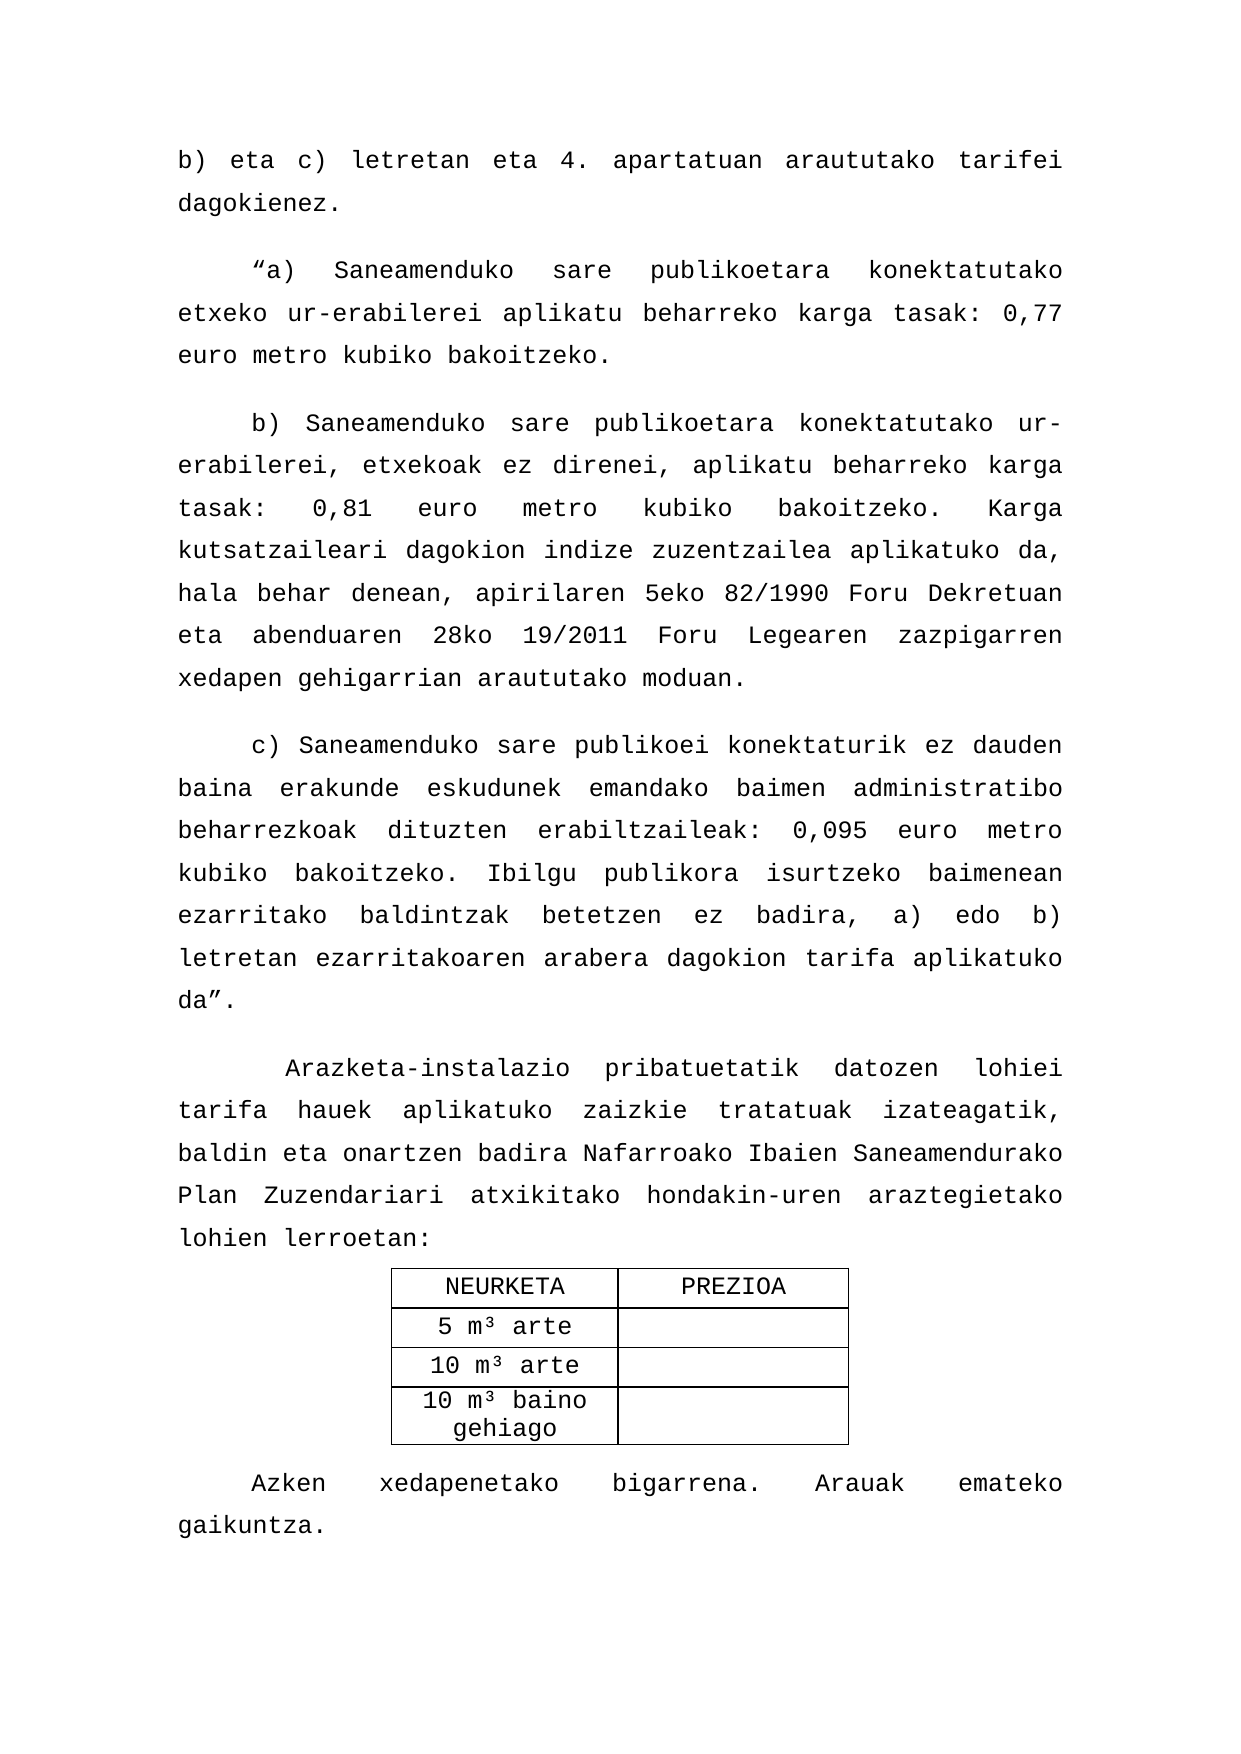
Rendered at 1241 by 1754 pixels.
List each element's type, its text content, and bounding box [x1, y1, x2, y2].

table_cell [619, 1388, 848, 1444]
table_cell [619, 1309, 848, 1347]
table_cell 5 m³ arte [392, 1309, 617, 1347]
table_cell [619, 1348, 848, 1386]
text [177, 148, 1063, 218]
table_cell 10 m³ arte [392, 1348, 617, 1386]
text c) Saneamenduko sare publikoei konektaturik ez dauden baina erakunde eskudunek emandako baimen administratibo beharrezkoak dituzten erabiltzaileak: 0,095 euro metro kubiko bakoitzeko. Ibilgu publikora isurtzeko baimenean ezarritako baldintzak betetzen ez badira, a) edo b) letretan ezarritakoaren arabera dagokion tarifa aplikatuko da”. [177, 733, 1063, 1016]
text “a) Saneamenduko sare publikoetara konektatutako etxeko ur-erabilerei aplikatu beharreko karga tasak: 0,77 euro metro kubiko bakoitzeko. [177, 258, 1063, 371]
table_header NEURKETA [392, 1269, 617, 1307]
text b) Saneamenduko sare publikoetara konektatutako ur-erabilerei, etxekoak ez direnei, aplikatu beharreko karga tasak: 0,81 euro metro kubiko bakoitzeko. Karga kutsatzaileari dagokion indize zuzentzailea aplikatuko da, hala behar denean, apirilaren 5eko 82/1990 Foru Dekretuan eta abenduaren 28ko 19/2011 Foru Legearen zazpigarren xedapen gehigarrian araututako moduan. [177, 410, 1063, 693]
table_header PREZIOA [619, 1269, 848, 1307]
text Arazketa-instalazio pribatuetatik datozen lohiei tarifa hauek aplikatuko zaizkie tratatuak izateagatik, baldin eta onartzen badira Nafarroako Ibaien Saneamendurako Plan Zuzendariari atxikitako hondakin-uren araztegietako lohien lerroetan: [177, 1055, 1063, 1253]
text Azken xedapenetako bigarrena. Arauak emateko gaikuntza. [177, 1470, 1063, 1541]
table_cell 10 m³ baino gehiago [392, 1388, 617, 1444]
